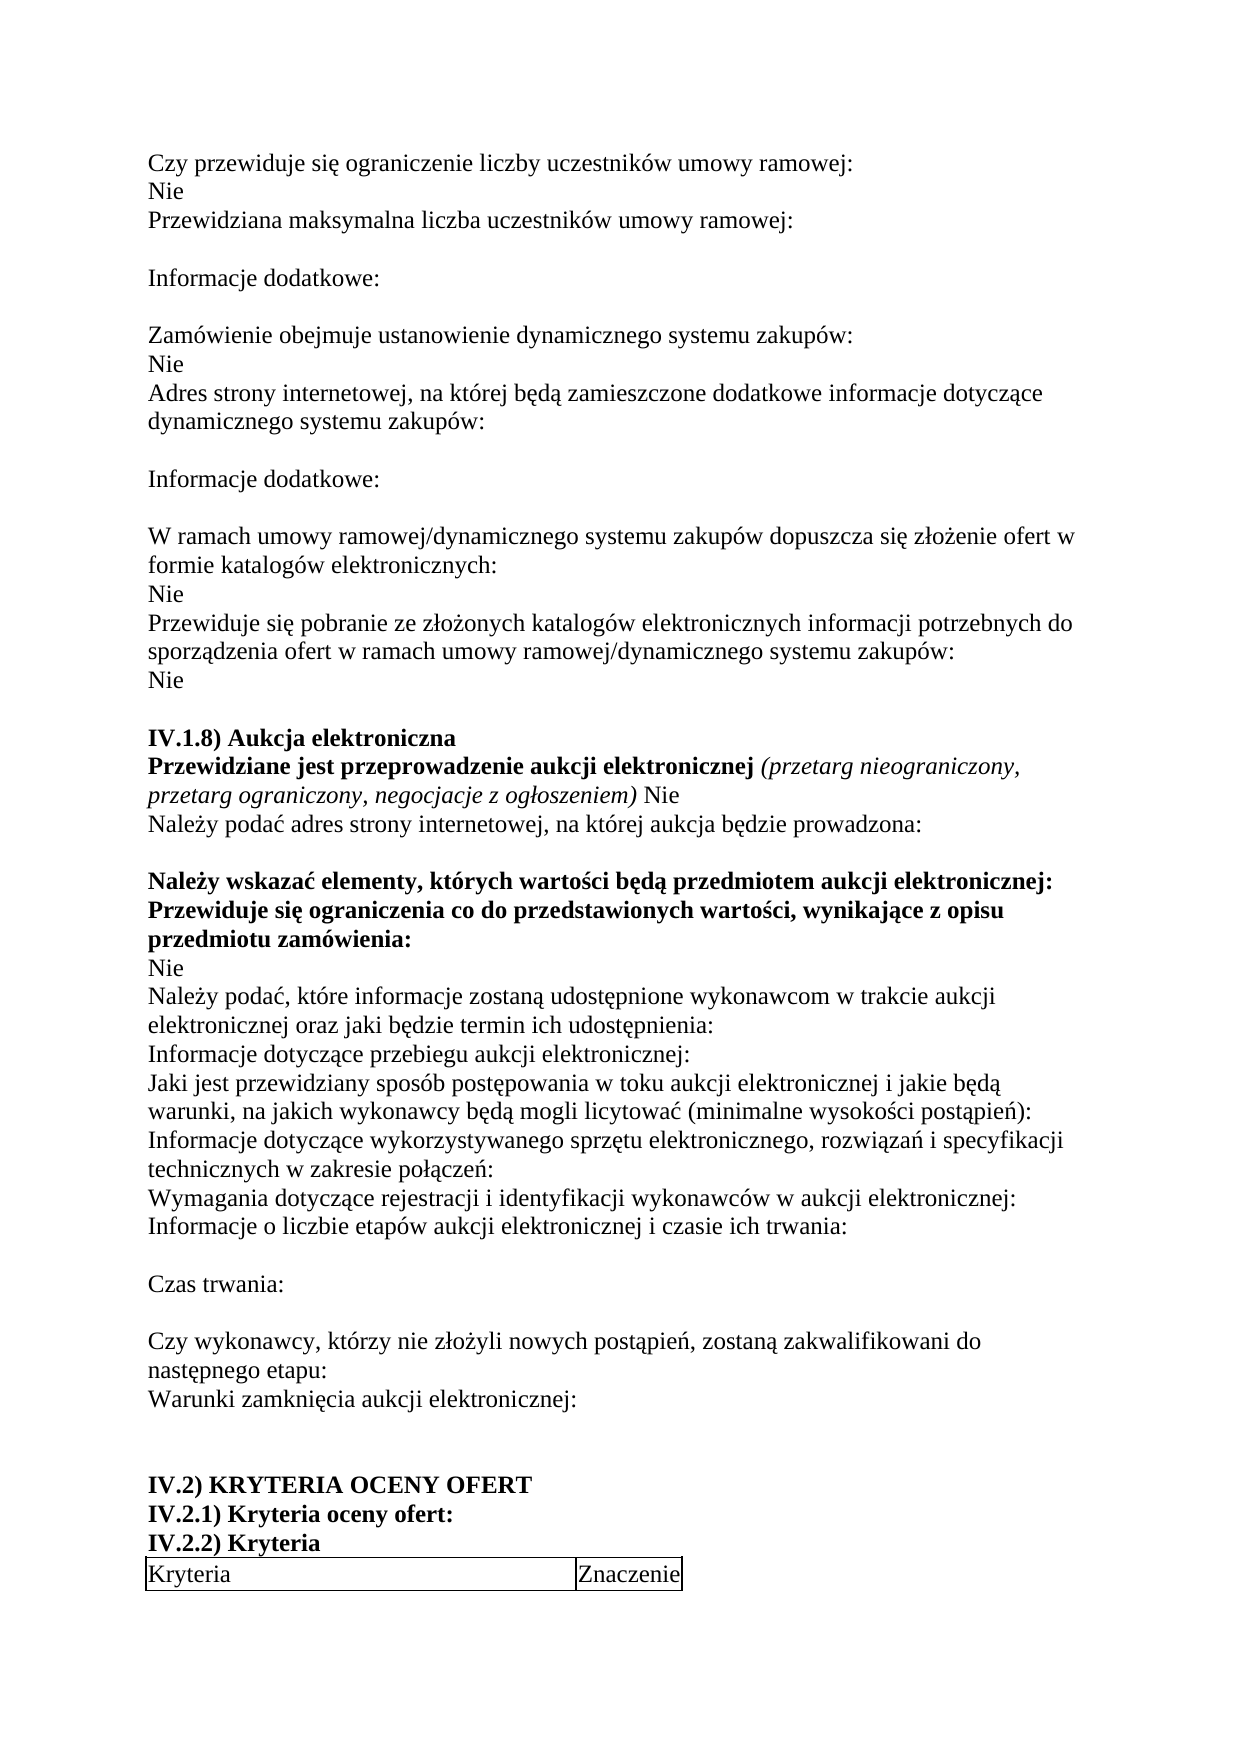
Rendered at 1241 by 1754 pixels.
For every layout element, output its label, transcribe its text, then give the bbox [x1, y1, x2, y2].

table_header Znaczenie [577, 1558, 681, 1590]
text IV.2) KRYTERIA OCENY OFERT IV.2.1) Kryteria oceny ofert: IV.2.2) Kryteria [148, 1441, 1093, 1556]
text IV.1.8) Aukcja elektroniczna Przewidziane jest przeprowadzenie aukcji elektronicznej (przetarg nieograniczony, przetarg ograniczony, negocjacje z ogłoszeniem) Nie Należy podać adres strony internetowej, na której aukcja będzie prowadzona: Należy wskazać elementy, których wartości będą przedmiotem aukcji elektronicznej: Przewiduje się ograniczenia co do przedstawionych wartości, wynikające z opisu przedmiotu zamówienia: Nie Należy podać, które informacje zostaną udostępnione wykonawcom w trakcie aukcji elektronicznej oraz jaki będzie termin ich udostępnienia: Informacje dotyczące przebiegu aukcji elektronicznej: Jaki jest przewidziany sposób postępowania w toku aukcji elektronicznej i jakie będą warunki, na jakich wykonawcy będą mogli licytować (minimalne wysokości postąpień): Informacje dotyczące wykorzystywanego sprzętu elektronicznego, rozwiązań i specyfikacji technicznych w zakresie połączeń: Wymagania dotyczące rejestracji i identyfikacji wykonawców w aukcji elektronicznej: Informacje o liczbie etapów aukcji elektronicznej i czasie ich trwania: [148, 694, 1093, 1240]
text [148, 148, 1093, 694]
table_header Kryteria [147, 1558, 575, 1590]
text Czas trwania: Czy wykonawcy, którzy nie złożyli nowych postąpień, zostaną zakwalifikowani do następnego etapu: Warunki zamknięcia aukcji elektronicznej: [148, 1240, 1093, 1441]
